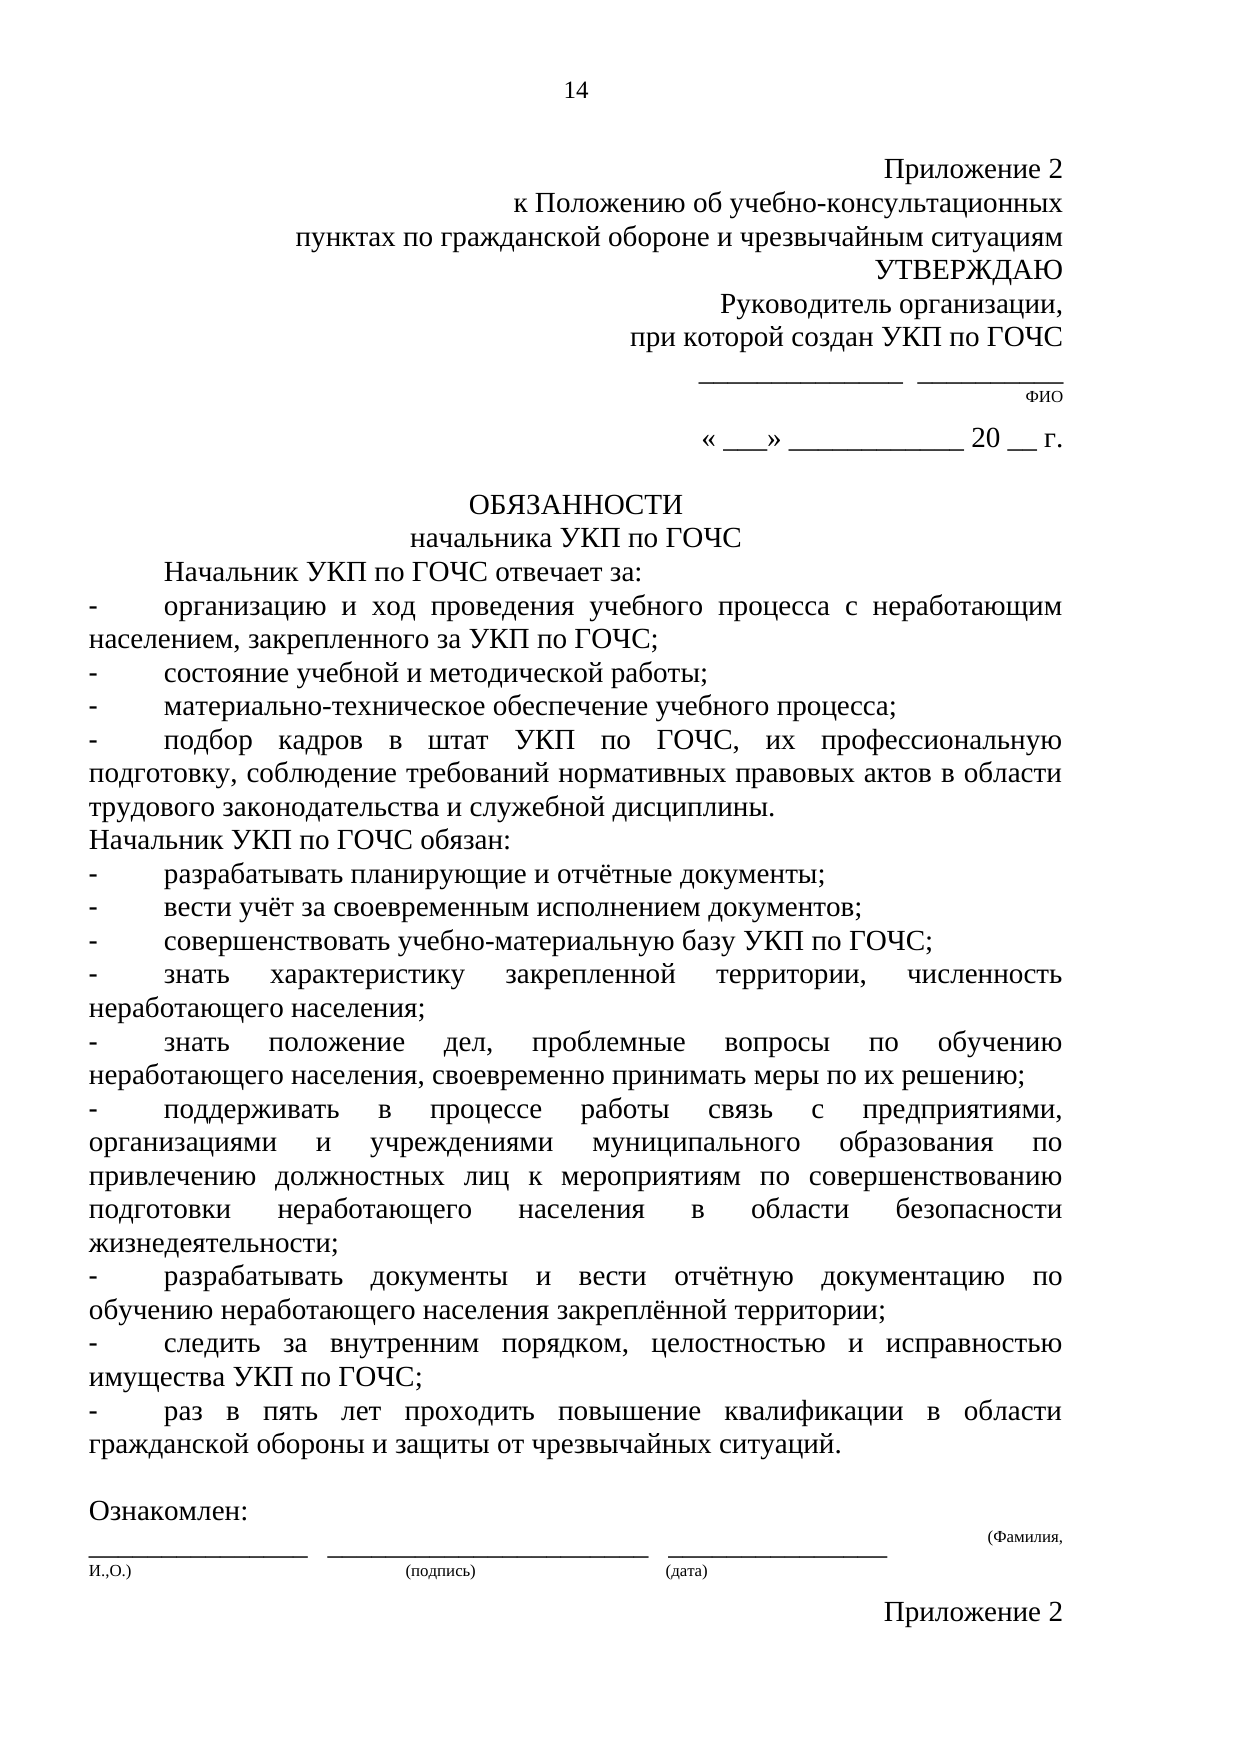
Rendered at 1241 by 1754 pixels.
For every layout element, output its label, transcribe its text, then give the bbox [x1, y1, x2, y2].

text Приложение 2 [89, 152, 1063, 185]
list знать положение дел, проблемные вопросы по обучению неработающего населения, своевременно принимать меры по их решению; [89, 1024, 1063, 1091]
list подбор кадров в штат УКП по ГОЧС, их профессиональную подготовку, соблюдение требований нормативных правовых актов в области трудового законодательства и служебной дисциплины. [89, 722, 1063, 822]
list поддерживать в процессе работы связь с предприятиями, организациями и учреждениями муниципального образования по привлечению должностных лиц к мероприятиям по совершенствованию подготовки неработающего населения в области безопасности жизнедеятельности; [89, 1091, 1063, 1258]
text « ___» ____________ 20 __ г. [89, 420, 1063, 453]
text Начальник УКП по ГОЧС обязан: [89, 822, 1063, 856]
list разрабатывать планирующие и отчётные документы; [89, 856, 1063, 889]
list знать характеристику закрепленной территории, численность неработающего населения; [89, 957, 1063, 1024]
text Руководитель организации, [89, 286, 1063, 319]
list совершенствовать учебно-материальную базу УКП по ГОЧС; [89, 923, 1063, 957]
list раз в пять лет проходить повышение квалификации в области гражданской обороны и защиты от чрезвычайных ситуаций. [89, 1393, 1063, 1460]
text ФИО [89, 386, 1063, 420]
text ______________ __________ [89, 353, 1063, 386]
text Ознакомлен: [89, 1493, 1063, 1527]
list разрабатывать документы и вести отчётную документацию по обучению неработающего населения закреплённой территории; [89, 1258, 1063, 1326]
text к Положению об учебно-консультационных [89, 185, 1063, 219]
text Начальник УКП по ГОЧС отвечает за: [89, 554, 1063, 588]
list следить за внутренним порядком, целостностью и исправностью имущества УКП по ГОЧС; [89, 1326, 1063, 1393]
text при которой создан УКП по ГОЧС [89, 319, 1063, 353]
text ОБЯЗАННОСТИ [89, 487, 1063, 521]
list вести учёт за своевременным исполнением документов; [89, 889, 1063, 923]
list состояние учебной и методической работы; [89, 655, 1063, 688]
text Приложение 2 [89, 1594, 1063, 1627]
text _______________ ______________________ _______________ (Фамилия, И.,О.) (подпись) (дата) [89, 1527, 1063, 1594]
list организацию и ход проведения учебного процесса с неработающим населением, закрепленного за УКП по ГОЧС; [89, 588, 1063, 655]
text пунктах по гражданской обороне и чрезвычайным ситуациям [89, 219, 1063, 252]
list материально-техническое обеспечение учебного процесса; [89, 688, 1063, 722]
text УТВЕРЖДАЮ [89, 252, 1063, 286]
text начальника УКП по ГОЧС [89, 521, 1063, 554]
